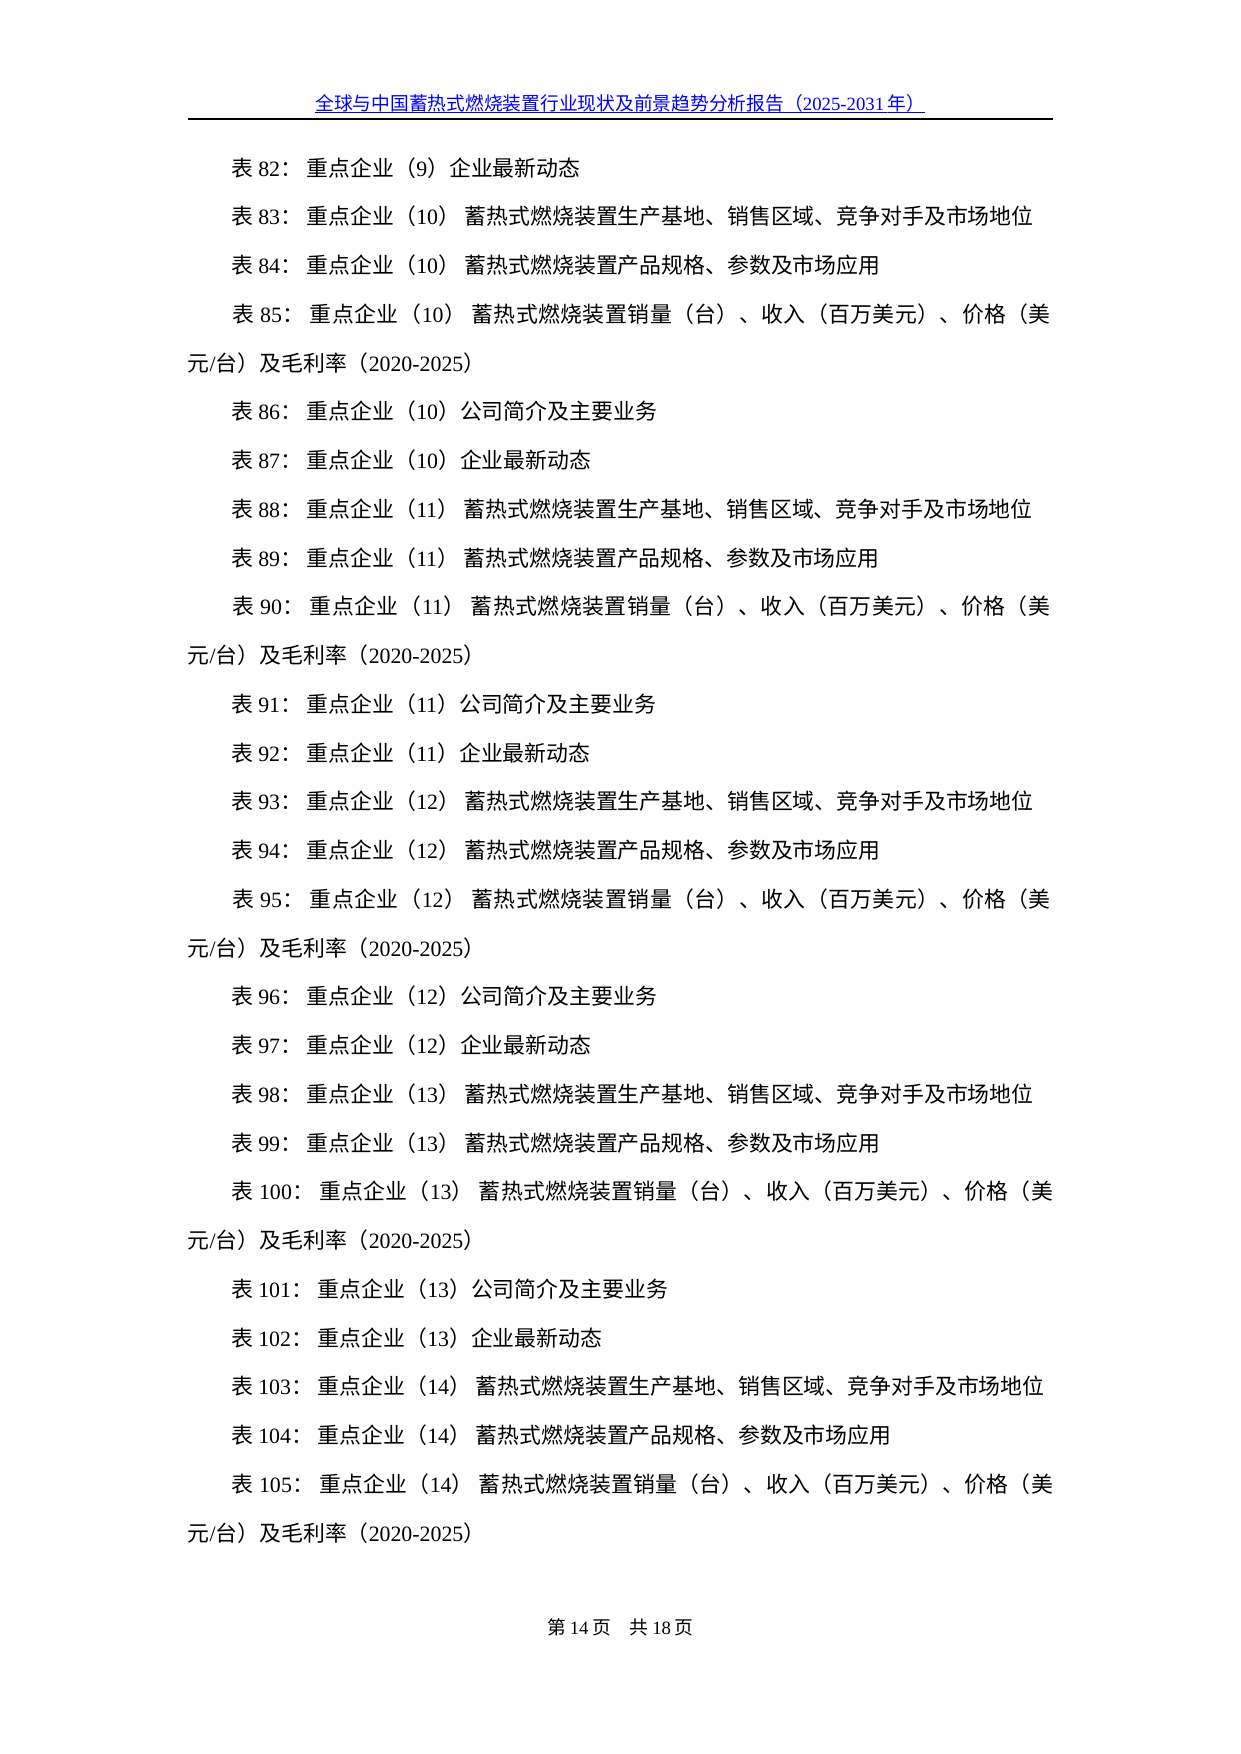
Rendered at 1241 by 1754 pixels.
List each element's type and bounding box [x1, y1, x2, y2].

text [187, 150, 1053, 1548]
